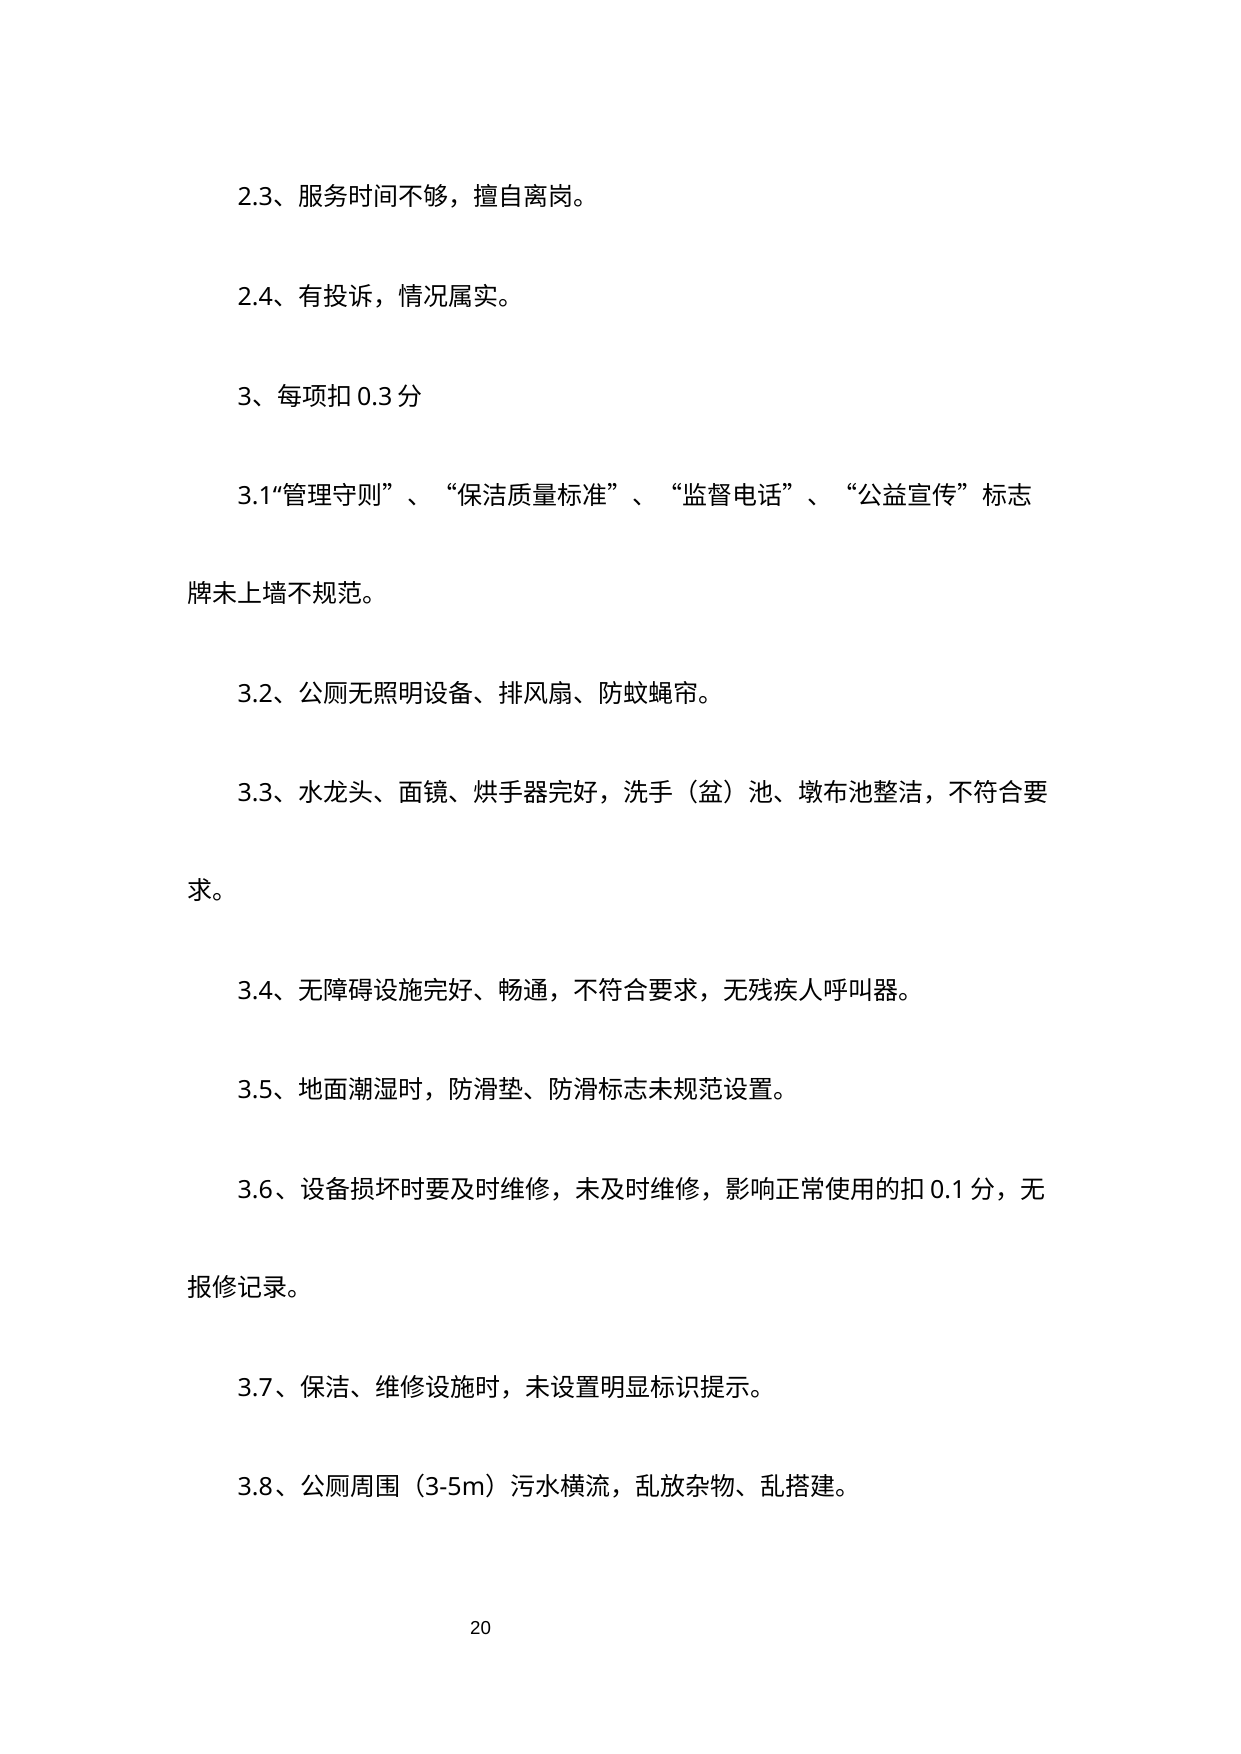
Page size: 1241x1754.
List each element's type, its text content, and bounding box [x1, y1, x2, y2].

text 3.7 、保洁、维修设施时，未设置明显标识提示。 [187, 1353, 1053, 1418]
text 3、每项扣0.3分 [187, 362, 1053, 427]
text 3.6 、设备损坏时要及时维修，未及时维修，影响正常使用的扣0.1分，无报修记录。 [187, 1155, 1053, 1318]
text 3.3、水龙头、面镜、烘手器完好，洗手（盆）池、墩布池整洁，不符合要求。 [187, 758, 1053, 921]
text 3.2、公厕无照明设备、排风扇、防蚊蝇帘。 [187, 659, 1053, 724]
text 3.8 、公厕周围（3-5m）污水横流，乱放杂物、乱搭建。 [187, 1452, 1053, 1517]
text 3.4、无障碍设施完好、畅通，不符合要求，无残疾人呼叫器。 [187, 956, 1053, 1021]
text 2.4、有投诉，情况属实。 [187, 262, 1053, 327]
text 3.5、地面潮湿时，防滑垫、防滑标志未规范设置。 [187, 1056, 1053, 1121]
text 3.1“管理守则”、“保洁质量标准”、“监督电话”、“公益宣传”标志牌未上墙不规范。 [187, 461, 1053, 624]
text 2.3、服务时间不够，擅自离岗。 [187, 162, 1053, 227]
